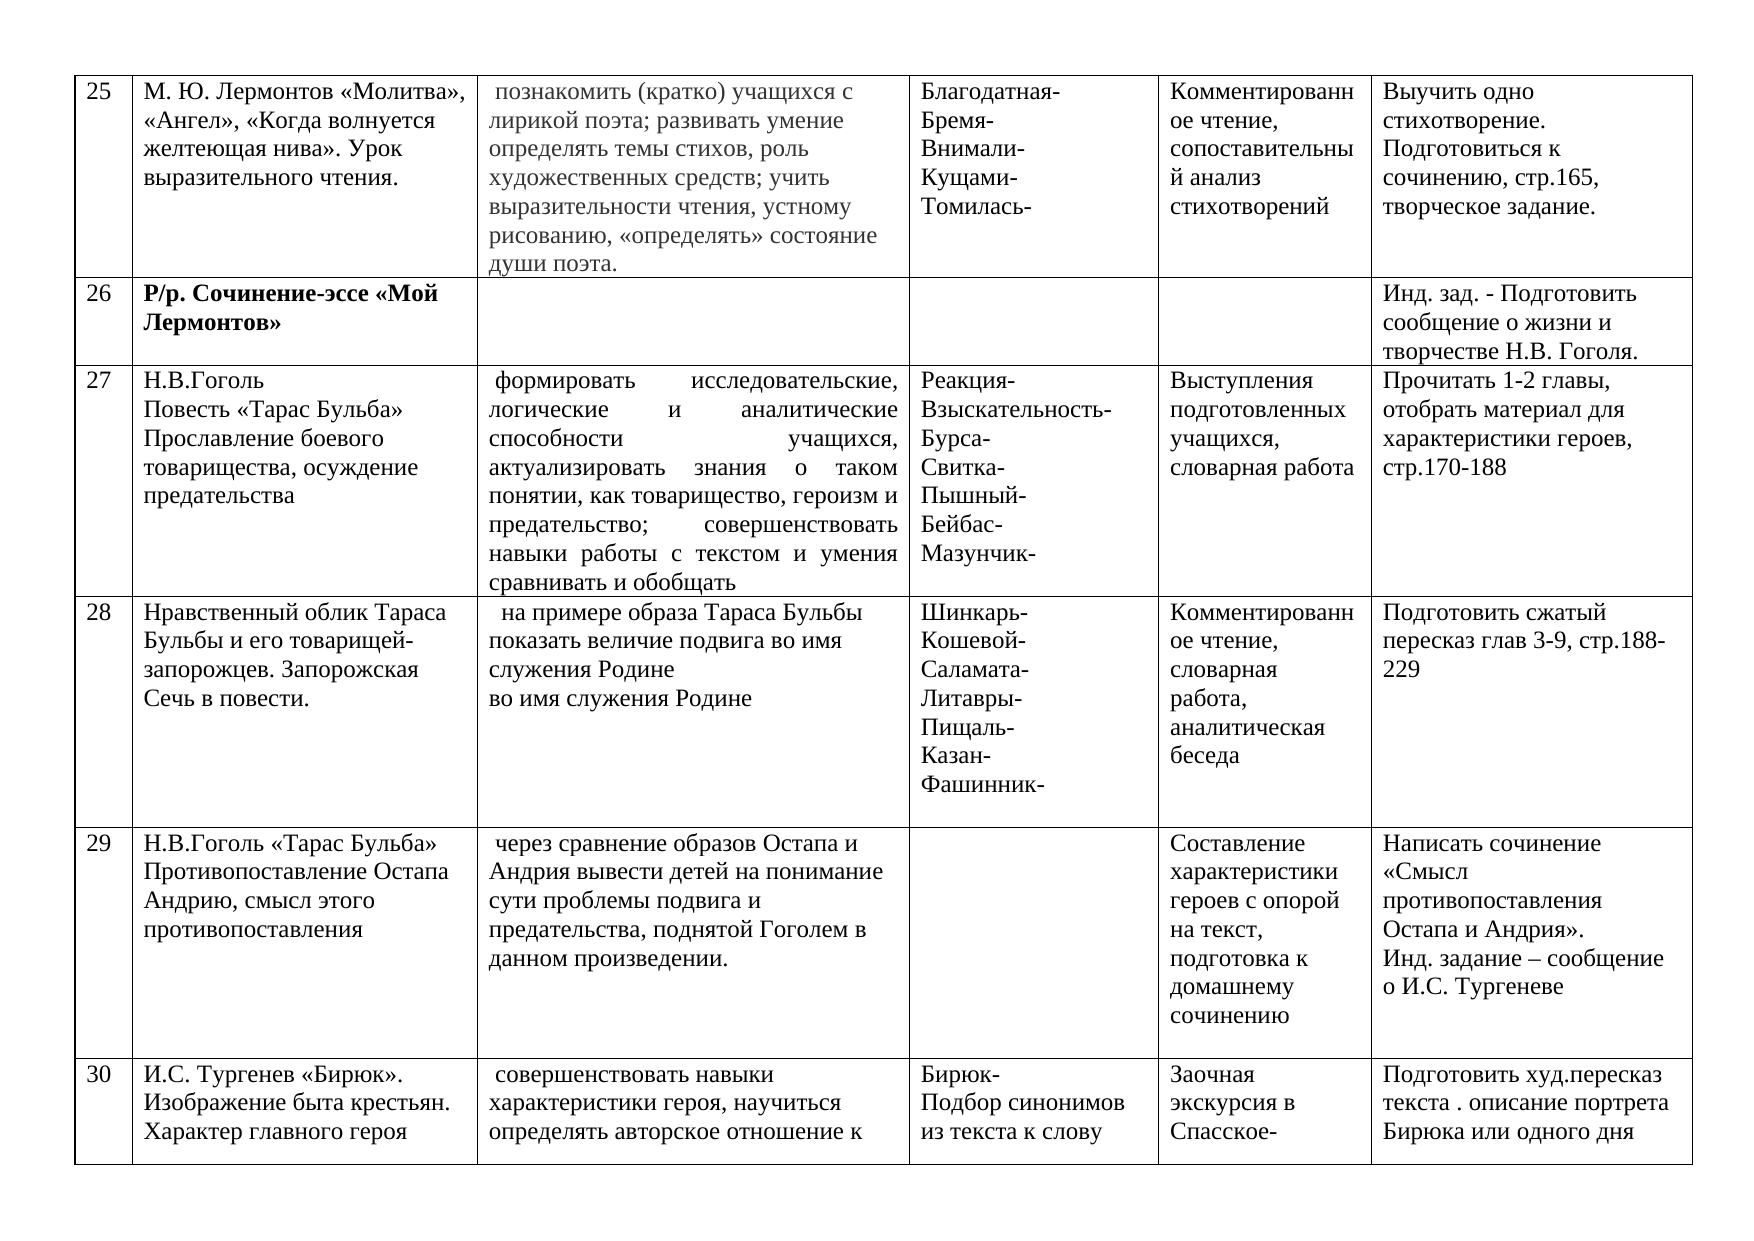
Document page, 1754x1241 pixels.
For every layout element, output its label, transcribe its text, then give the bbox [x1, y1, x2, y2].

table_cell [1372, 1059, 1692, 1164]
table_cell 29 [76, 828, 132, 1058]
table_cell [910, 828, 1158, 1058]
table_cell 30 [76, 1059, 132, 1164]
table_cell познакомить (кратко) учащихся с лирикой поэта; развивать умение определять темы стихов, роль художественных средств; учить выразительности чтения, устному рисованию, «определять» состояние души поэта. [478, 76, 909, 277]
table_cell Составление характеристики героев с опорой на текст, подготовка к домашнему сочинению [1159, 828, 1371, 1058]
table_cell Нравственный облик Тараса Бульбы и его товарищей-запорожцев. Запорожская Сечь в повести. [133, 597, 477, 827]
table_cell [910, 1059, 1158, 1164]
table_cell Шинкарь- Кошевой- Саламата- Литавры- Пищаль- Казан- Фашинник- [910, 597, 1158, 827]
table_cell [1159, 278, 1371, 364]
table_cell Выступления подготовленных учащихся, словарная работа [1159, 366, 1371, 596]
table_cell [478, 1059, 909, 1164]
table_cell [478, 278, 909, 364]
table_cell Н.В.Гоголь Повесть «Тарас Бульба» Прославление боевого товарищества, осуждение предательства [133, 366, 477, 596]
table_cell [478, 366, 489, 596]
table_cell 27 [76, 366, 132, 596]
table_cell Н.В.Гоголь «Тарас Бульба» Противопоставление Остапа Андрию, смысл этого противопоставления [133, 828, 477, 1058]
table_cell Благодатная- Бремя- Внимали- Кущами- Томилась- [910, 76, 1158, 277]
table_cell Комментированное чтение, сопоставительный анализ стихотворений [1159, 76, 1371, 277]
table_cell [133, 1059, 477, 1164]
table_cell Комментированное чтение, словарная работа, аналитическая беседа [1159, 597, 1371, 827]
table_cell 28 [76, 597, 132, 827]
table_cell Р/р. Сочинение-эссе «Мой Лермонтов» [133, 278, 477, 364]
table_cell [910, 278, 1158, 364]
table_cell через сравнение образов Остапа и Андрия вывести детей на понимание сути проблемы подвига и предательства, поднятой Гоголем в данном произведении. [478, 828, 909, 1058]
table_cell Прочитать 1-2 главы, отобрать материал для характеристики героев, стр.170-188 [1372, 366, 1692, 596]
table_cell Инд. зад. - Подготовить сообщение о жизни и творчестве Н.В. Гоголя. [1372, 278, 1692, 364]
table_cell Написать сочинение «Смысл противопоставления Остапа и Андрия». Инд. задание – сообщение о И.С. Тургеневе [1372, 828, 1692, 1058]
table_cell Реакция- Взыскательность- Бурса- Свитка- Пышный- Бейбас- Мазунчик- [910, 366, 1158, 596]
table_cell Выучить одно стихотворение. Подготовиться к сочинению, стр.165, творческое задание. [1372, 76, 1692, 277]
table_cell 26 [76, 278, 132, 364]
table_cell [1159, 1059, 1371, 1164]
table_cell на примере образа Тараса Бульбы показать величие подвига во имя служения Родине во имя служения Родине [478, 597, 909, 827]
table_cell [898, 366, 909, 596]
table_cell Подготовить сжатый пересказ глав 3-9, стр.188-229 [1372, 597, 1692, 827]
table_cell 25 [76, 76, 132, 277]
table_cell М. Ю. Лермонтов «Молитва», «Ангел», «Когда волнуется желтеющая нива». Урок выразительного чтения. [133, 76, 477, 277]
